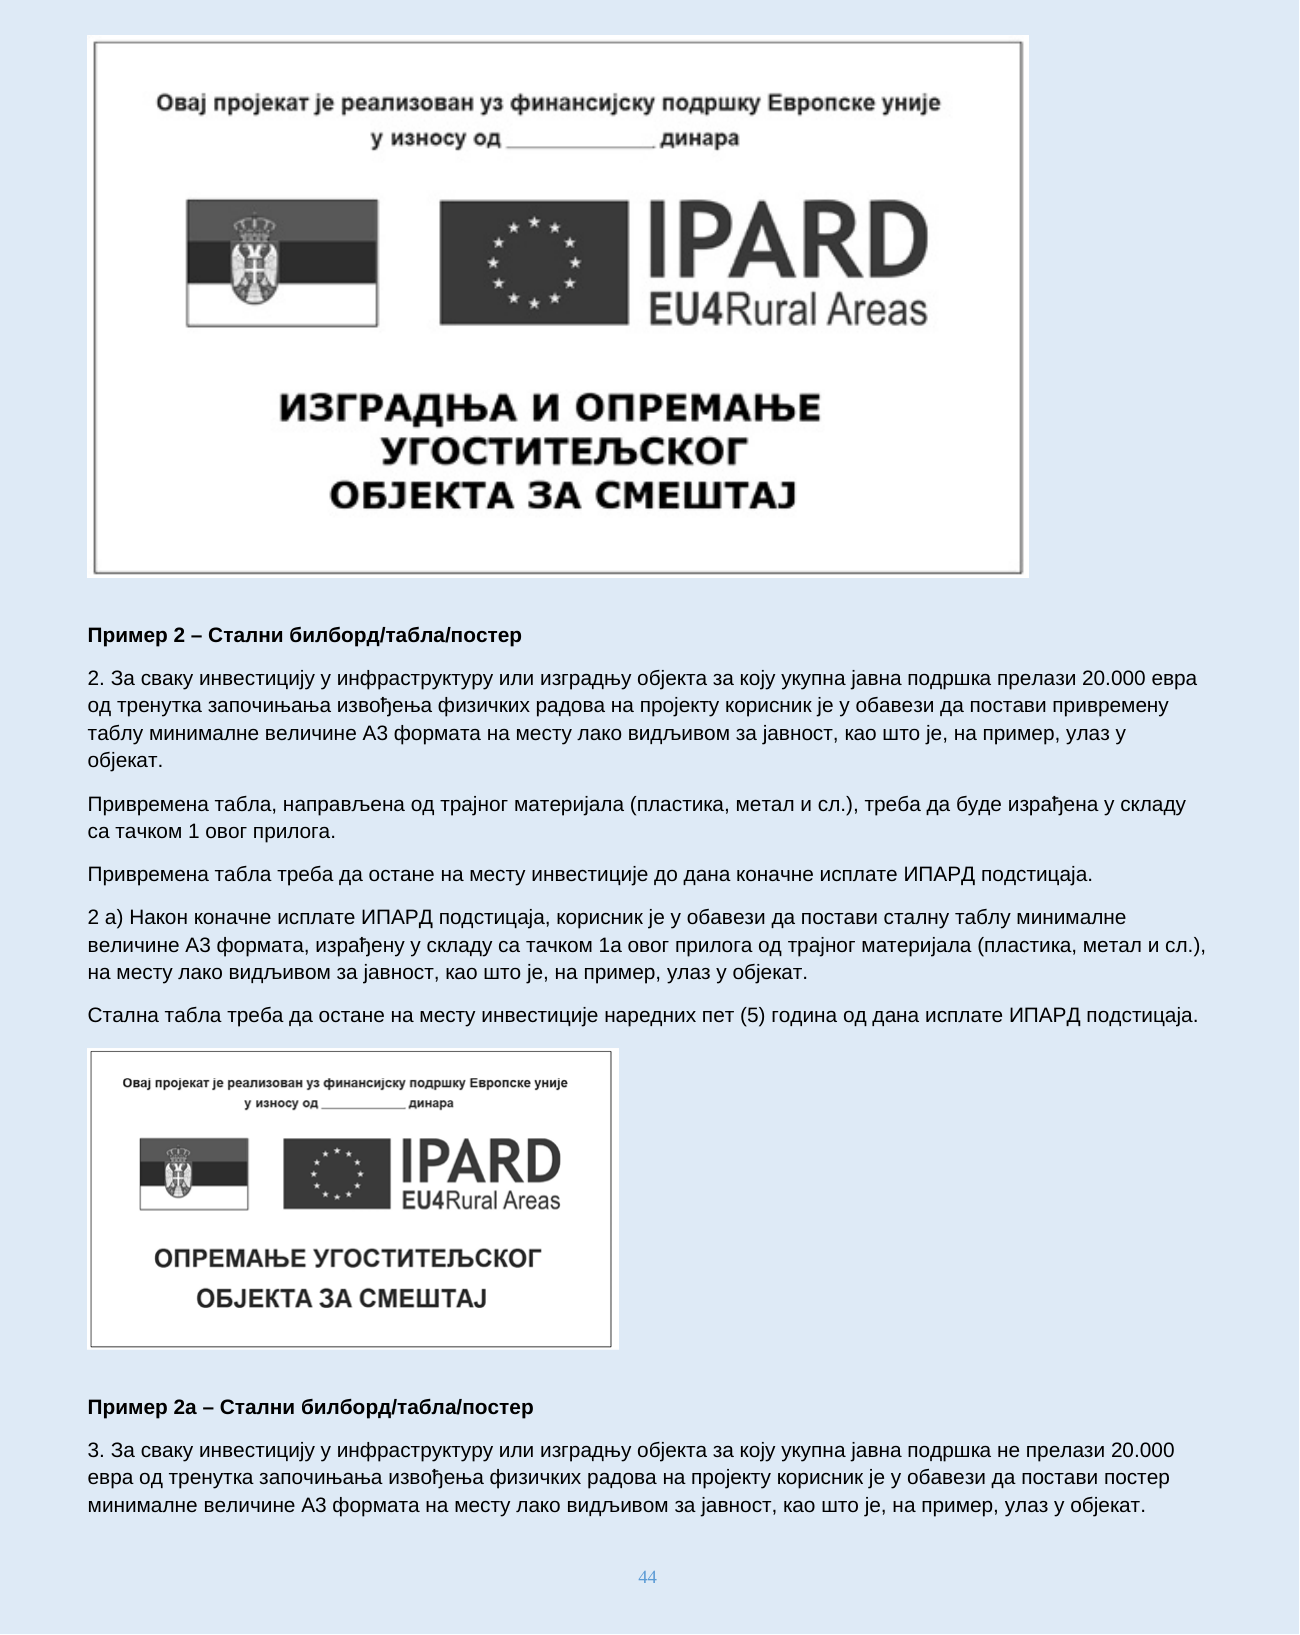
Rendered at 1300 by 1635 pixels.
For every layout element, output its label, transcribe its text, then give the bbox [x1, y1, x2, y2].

text 2. За сваку инвестицију у инфраструктуру или изградњу објекта за коју укупна јавна подршка прелази 20.000 евра од тренутка започињања извођења физичких радова на пројекту корисник је у обавези да постави привремену таблу минималне величине А3 формата на месту лако видљивом за јавност, као што је, на пример, улаз у објекат. [87, 666, 1207, 772]
text Привремена табла, направљена од трајног материјала (пластика, метал и сл.), треба да буде израђена у складу са тачком 1 овог прилога. [87, 791, 1207, 843]
text Пример 2а – Стални билборд/табла/постер [87, 1394, 1207, 1418]
text 3. За сваку инвестицију у инфраструктуру или изградњу објекта за коју укупна јавна подршка не прелази 20.000 евра од тренутка започињања извођења физичких радова на пројекту корисник је у обавези да постави постер минималне величине А3 формата на месту лако видљивом за јавност, као што је, на пример, улаз у објекат. [87, 1438, 1207, 1517]
text 2 а) Након коначне исплате ИПАРД подстицаја, корисник је у обавези да постави сталну таблу минималне величине А3 формата, израђену у складу са тачком 1а овог прилога од трајног материјала (пластика, метал и сл.), на месту лако видљивом за јавност, као што је, на пример, улаз у објекат. [87, 905, 1207, 984]
text Привремена табла треба да остане на месту инвестиције до дана коначне исплате ИПАРД подстицаја. [87, 862, 1207, 886]
picture [87, 1046, 619, 1350]
text Стална табла треба да остане на месту инвестиције наредних пет (5) година од дана исплате ИПАРД подстицаја. [87, 1003, 1207, 1027]
picture [87, 35, 1029, 578]
text Пример 2 – Стални билборд/табла/постер [87, 623, 1207, 647]
